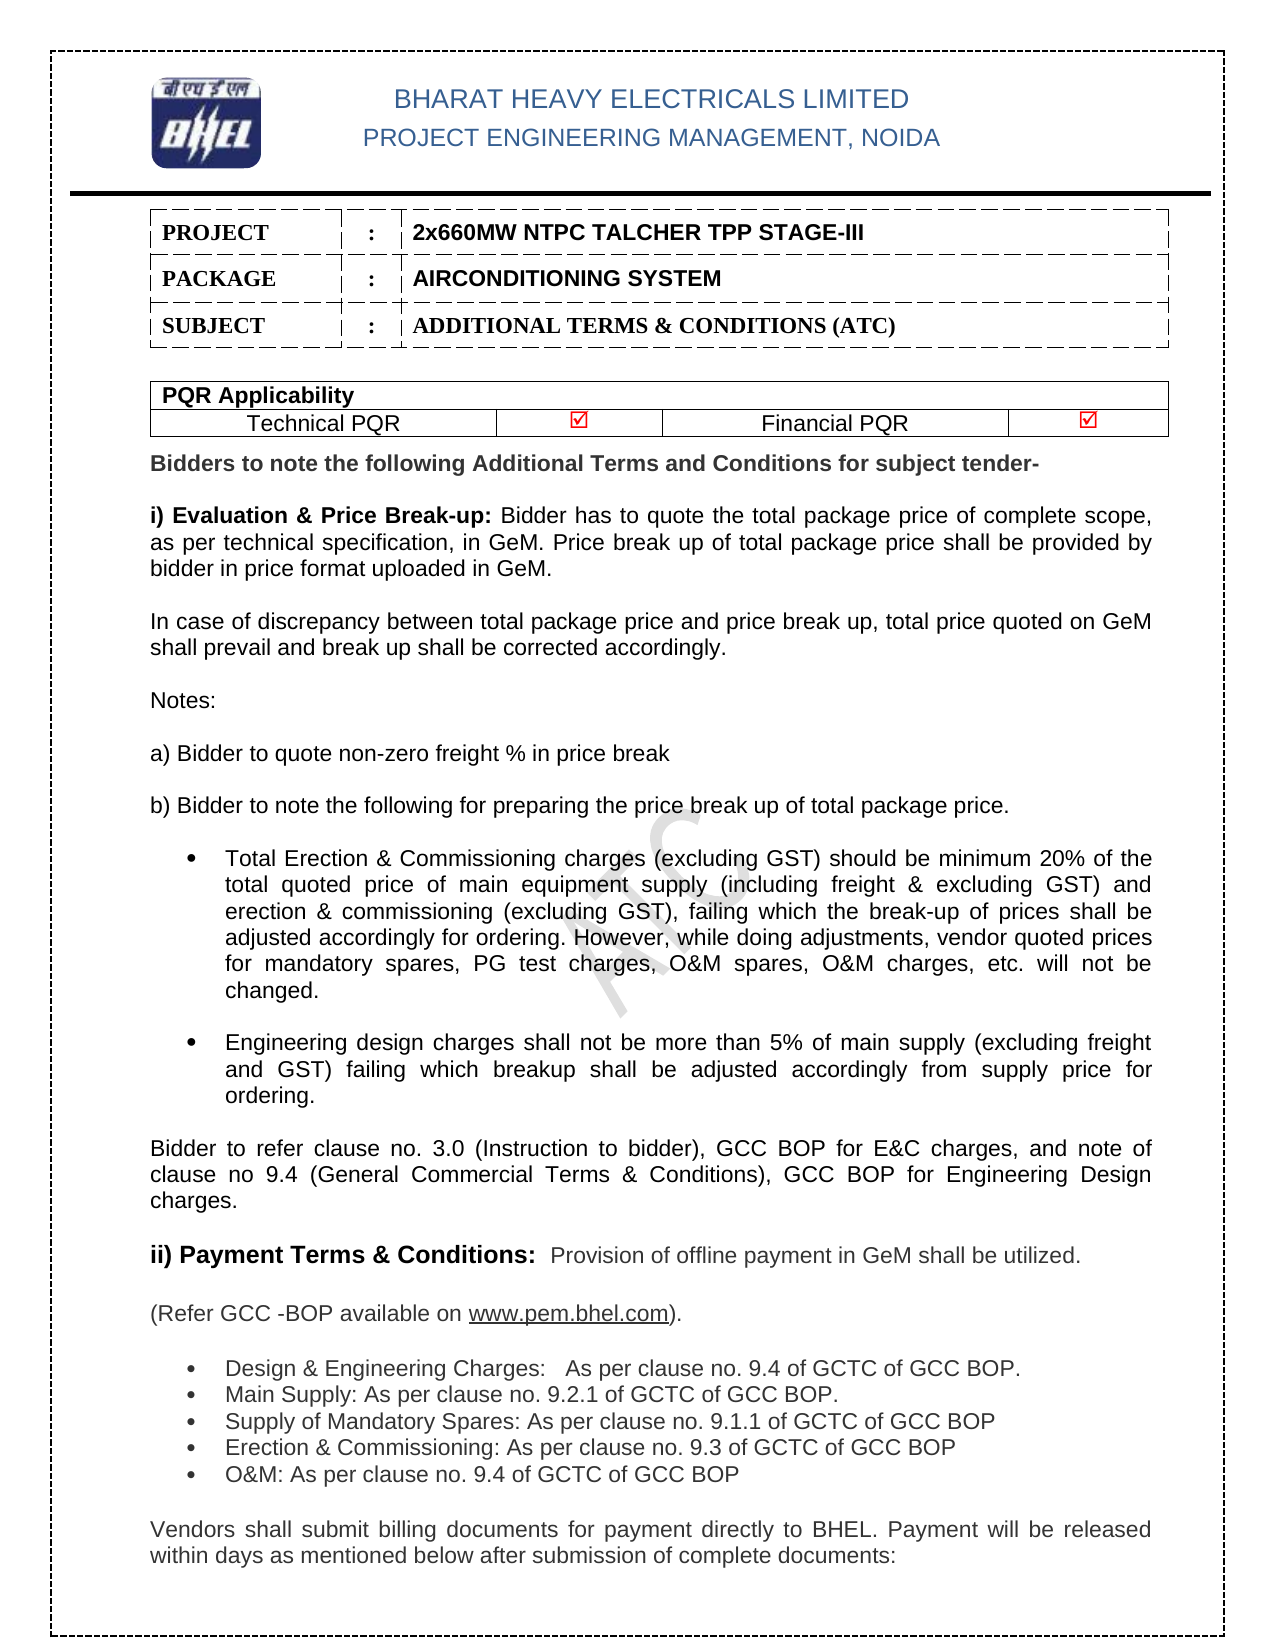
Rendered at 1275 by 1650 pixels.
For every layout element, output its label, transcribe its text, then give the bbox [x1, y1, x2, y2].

table_cell : [342, 254, 401, 302]
table_header PQR Applicability [151, 382, 1168, 409]
table_cell SUBJECT [151, 302, 342, 347]
list Erection & Commissioning: As per clause no. 9.3 of GCTC of GCC BOP [187, 1434, 1153, 1461]
table_cell [1009, 410, 1168, 436]
list Design & Engineering Charges: As per clause no. 9.4 of GCTC of GCC BOP. [187, 1355, 1153, 1381]
table_cell Technical PQR [151, 410, 496, 436]
table_cell PACKAGE [151, 254, 342, 302]
table_header 2x660MW NTPC TALCHER TPP STAGE-III [401, 209, 1169, 254]
list Supply of Mandatory Spares: As per clause no. 9.1.1 of GCTC of GCC BOP [187, 1408, 1153, 1434]
text (Refer GCC -BOP available on www.pem.bhel.com). [150, 1299, 1153, 1326]
text Notes: [150, 687, 1153, 713]
table_cell [497, 410, 662, 436]
text ii) Payment Terms & Conditions: Provision of offline payment in GeM shall be utilized. [150, 1240, 1153, 1269]
table_cell : [342, 302, 401, 347]
text Bidder to refer clause no. 3.0 (Instruction to bidder), GCC BOP for E&C charges, and note of clause no 9.4 (General Commercial Terms & Conditions), GCC BOP for Engineering Design charges. [150, 1135, 1153, 1214]
table_header PROJECT [151, 209, 342, 254]
table_cell ADDITIONAL TERMS & CONDITIONS (ATC) [401, 302, 1169, 347]
text Bidders to note the following Additional Terms and Conditions for subject tender- [150, 449, 1153, 476]
text In case of discrepancy between total package price and price break up, total price quoted on GeM shall prevail and break up shall be corrected accordingly. [150, 608, 1153, 660]
table_cell AIRCONDITIONING SYSTEM [401, 254, 1169, 302]
table_cell Financial PQR [663, 410, 1008, 436]
list Engineering design charges shall not be more than 5% of main supply (excluding freight and GST) failing which breakup shall be adjusted accordingly from supply price for ordering. [187, 1029, 1153, 1108]
list Total Erection & Commissioning charges (excluding GST) should be minimum 20% of the total quoted price of main equipment supply (including freight & excluding GST) and erection & commissioning (excluding GST), failing which the break-up of prices shall be adjusted accordingly for ordering. However, while doing adjustments, vendor quoted prices for mandatory spares, PG test charges, O&M spares, O&M charges, etc. will not be changed. [187, 845, 1153, 1003]
list Main Supply: As per clause no. 9.2.1 of GCTC of GCC BOP. [187, 1381, 1153, 1408]
picture [151, 77, 261, 169]
table_header : [342, 209, 401, 254]
text b) Bidder to note the following for preparing the price break up of total package price. [150, 792, 1153, 818]
text a) Bidder to quote non-zero freight % in price break [150, 739, 1153, 766]
list O&M: As per clause no. 9.4 of GCTC of GCC BOP [187, 1461, 1153, 1487]
text i) Evaluation & Price Break-up: Bidder has to quote the total package price of complete scope, as per technical specification, in GeM. Price break up of total package price shall be provided by bidder in price format uploaded in GeM. [150, 502, 1153, 581]
text Vendors shall submit billing documents for payment directly to BHEL. Payment will be released within days as mentioned below after submission of complete documents: [150, 1516, 1153, 1569]
